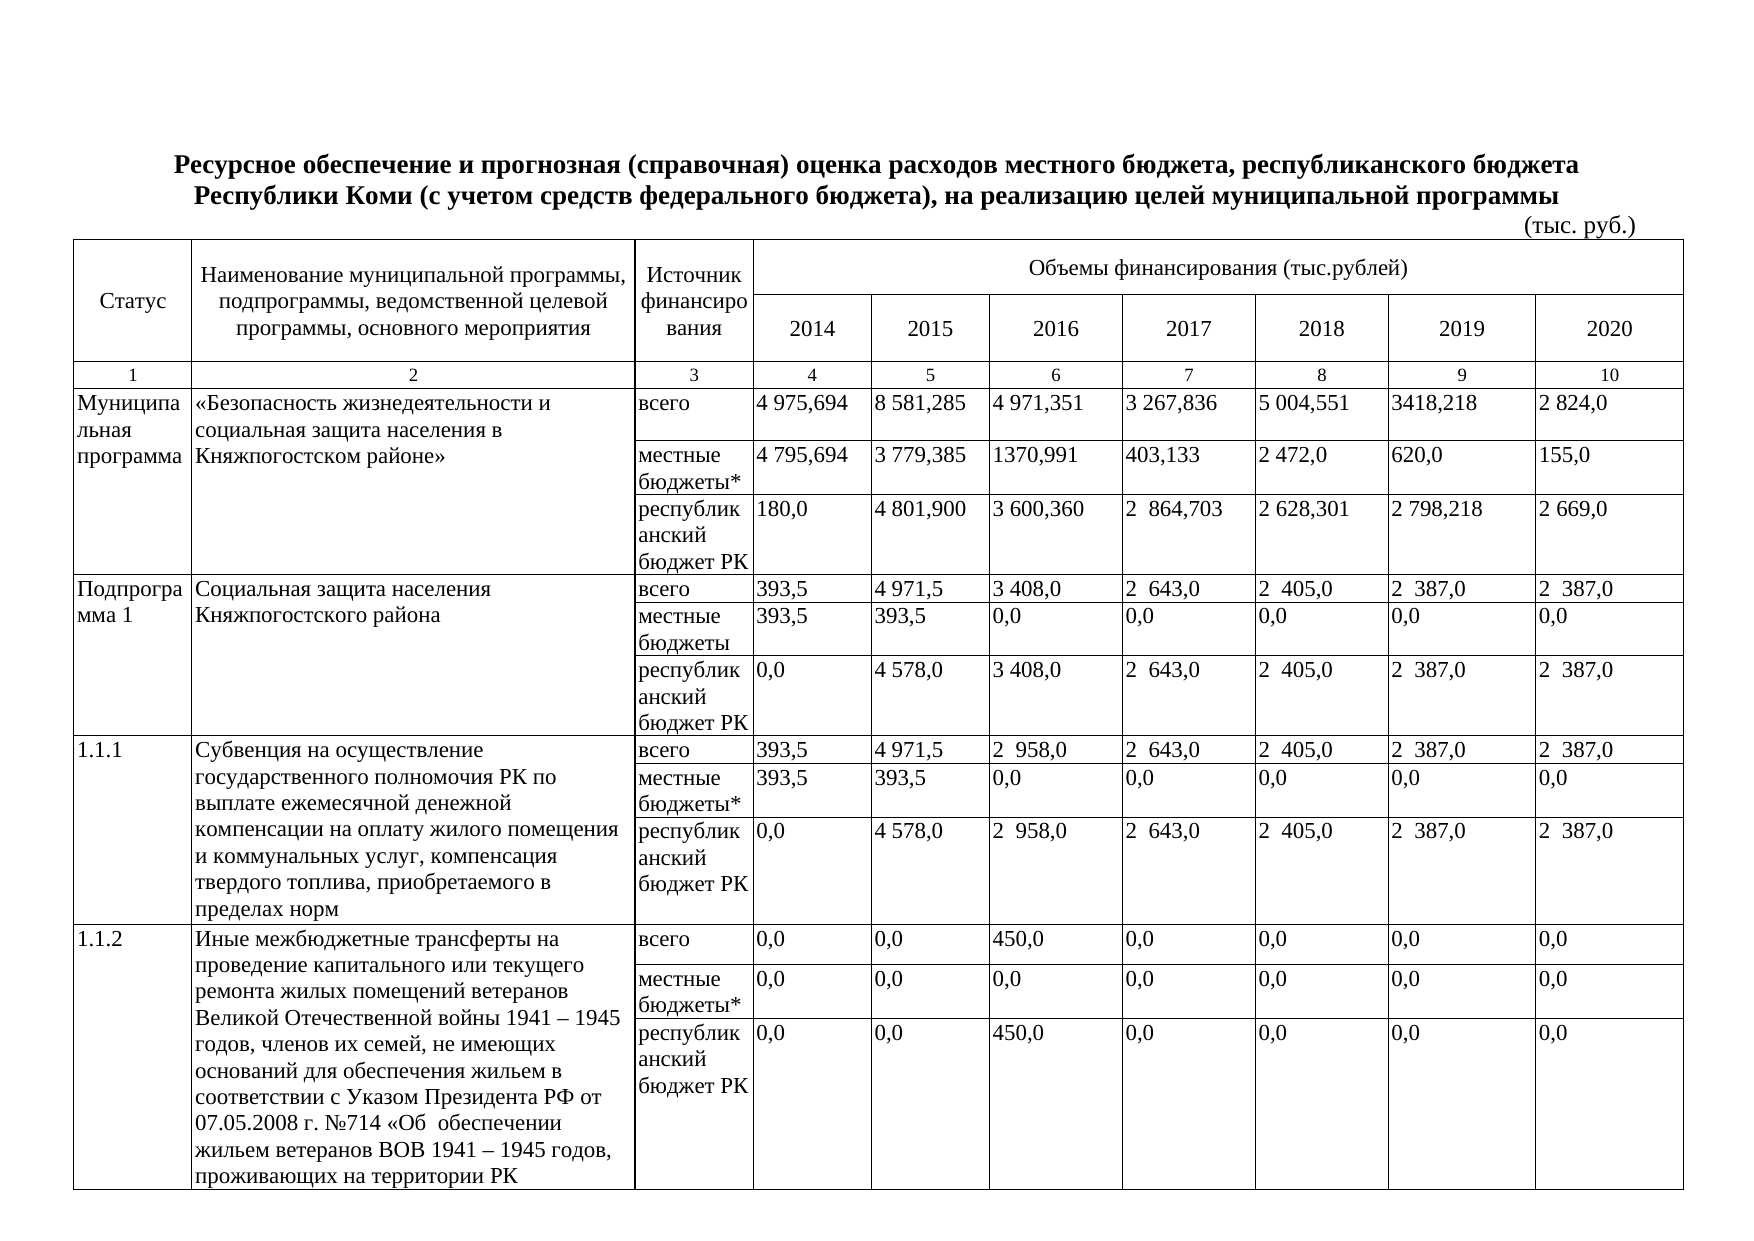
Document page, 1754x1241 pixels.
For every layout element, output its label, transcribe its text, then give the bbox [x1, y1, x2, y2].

table_cell 2020 [1536, 295, 1683, 361]
table_header Источник финансирования [636, 240, 753, 361]
table_cell 393,5 [872, 764, 989, 817]
table_cell республиканский бюджет РК [636, 818, 753, 924]
table_cell 2018 [1256, 295, 1388, 361]
table_cell местные бюджеты* [636, 965, 753, 1018]
table_cell «Безопасность жизнедеятельности и социальная защита населения в Княжпогостском районе» [192, 389, 634, 574]
table_cell 2 643,0 [1123, 818, 1255, 924]
table_cell 3418,218 [1389, 389, 1535, 440]
table_cell 0,0 [754, 1019, 871, 1188]
table_cell 1.1.1 [74, 736, 191, 924]
table_cell местные бюджеты* [636, 764, 753, 817]
table_cell местные бюджеты* [636, 441, 753, 494]
table_cell 0,0 [1123, 925, 1255, 964]
table_cell 0,0 [1256, 925, 1388, 964]
table_cell всего [636, 736, 753, 763]
table_cell 450,0 [990, 925, 1122, 964]
table_cell 0,0 [1389, 764, 1535, 817]
table_cell 2 387,0 [1536, 818, 1683, 924]
table_cell 0,0 [754, 965, 871, 1018]
table_header Объемы финансирования (тыс.рублей) [754, 240, 1683, 294]
table_header Наименование муниципальной программы, подпрограммы, ведомственной целевой программы, основного мероприятия [192, 240, 634, 361]
table_cell 155,0 [1536, 441, 1683, 494]
table_cell 2 405,0 [1256, 575, 1388, 602]
table_cell республиканский бюджет РК [636, 656, 753, 735]
table_cell 6 [990, 362, 1122, 388]
table_cell 2 824,0 [1536, 389, 1683, 440]
table_cell 4 578,0 [872, 818, 989, 924]
table_cell 0,0 [1123, 1019, 1255, 1188]
table_cell 0,0 [1256, 764, 1388, 817]
table_cell 1.1.2 [74, 925, 191, 1188]
table_cell 9 [1389, 362, 1535, 388]
table_cell 2014 [754, 295, 871, 361]
table_cell 2 628,301 [1256, 495, 1388, 574]
table_cell 1370,991 [990, 441, 1122, 494]
table_cell 0,0 [1536, 965, 1683, 1018]
table_cell всего [636, 925, 753, 964]
table_cell 2 472,0 [1256, 441, 1388, 494]
table_cell 5 004,551 [1256, 389, 1388, 440]
table_cell Субвенция на осуществление государственного полномочия РК по выплате ежемесячной денежной компенсации на оплату жилого помещения и коммунальных услуг, компенсация твердого топлива, приобретаемого в пределах норм [192, 736, 634, 924]
table_cell 0,0 [1536, 925, 1683, 964]
table_cell 4 [754, 362, 871, 388]
table_cell 3 408,0 [990, 575, 1122, 602]
table_cell 2017 [1123, 295, 1255, 361]
table_cell 2 798,218 [1389, 495, 1535, 574]
table_cell 3 779,385 [872, 441, 989, 494]
table_cell 2 387,0 [1389, 818, 1535, 924]
table_cell 4 971,351 [990, 389, 1122, 440]
table_cell 7 [1123, 362, 1255, 388]
table_cell 3 267,836 [1123, 389, 1255, 440]
table_cell 393,5 [754, 736, 871, 763]
table_cell 2 405,0 [1256, 736, 1388, 763]
table_cell 2 643,0 [1123, 575, 1255, 602]
table_cell 8 581,285 [872, 389, 989, 440]
table_cell 0,0 [1536, 1019, 1683, 1188]
table_cell 0,0 [1536, 603, 1683, 655]
table_cell 4 578,0 [872, 656, 989, 735]
table_cell 2 958,0 [990, 736, 1122, 763]
table_cell 0,0 [872, 1019, 989, 1188]
table_cell 0,0 [1123, 764, 1255, 817]
table_cell 0,0 [754, 818, 871, 924]
table_header Статус [74, 240, 191, 361]
table_cell 2 387,0 [1389, 656, 1535, 735]
table_cell 4 975,694 [754, 389, 871, 440]
table_cell 2 643,0 [1123, 656, 1255, 735]
table_cell 10 [1536, 362, 1683, 388]
table_cell 2015 [872, 295, 989, 361]
table_cell 0,0 [990, 965, 1122, 1018]
table_cell 3 600,360 [990, 495, 1122, 574]
table_cell 2 669,0 [1536, 495, 1683, 574]
table_cell 2 387,0 [1389, 575, 1535, 602]
table_cell 1 [74, 362, 191, 388]
table_cell 0,0 [1389, 603, 1535, 655]
table_cell 4 971,5 [872, 575, 989, 602]
table_cell 0,0 [1536, 764, 1683, 817]
table_cell всего [636, 575, 753, 602]
table_cell 180,0 [754, 495, 871, 574]
table_cell Подпрограмма 1 [74, 575, 191, 735]
table_cell 0,0 [1123, 965, 1255, 1018]
table_cell 620,0 [1389, 441, 1535, 494]
table_cell 2 864,703 [1123, 495, 1255, 574]
table_cell республиканский бюджет РК [636, 495, 753, 574]
table_cell 2 [192, 362, 634, 388]
table_cell 2 405,0 [1256, 818, 1388, 924]
table_cell 2 405,0 [1256, 656, 1388, 735]
table_cell 393,5 [754, 764, 871, 817]
table_cell местные бюджеты [636, 603, 753, 655]
table_cell 393,5 [872, 603, 989, 655]
table_cell 403,133 [1123, 441, 1255, 494]
table_cell 0,0 [1256, 965, 1388, 1018]
table_cell 450,0 [990, 1019, 1122, 1188]
text (тыс. руб.) [118, 210, 1636, 239]
table_cell 3 408,0 [990, 656, 1122, 735]
table_cell 393,5 [754, 575, 871, 602]
table_cell 2 387,0 [1536, 575, 1683, 602]
table_cell 0,0 [990, 603, 1122, 655]
table_cell 0,0 [1389, 925, 1535, 964]
table_cell республиканский бюджет РК [636, 1019, 753, 1188]
table_cell 4 801,900 [872, 495, 989, 574]
table_cell 393,5 [754, 603, 871, 655]
table_cell 5 [872, 362, 989, 388]
table_cell 2 958,0 [990, 818, 1122, 924]
text Ресурсное обеспечение и прогнозная (справочная) оценка расходов местного бюджета, республиканского бюджета Республики Коми (с учетом средств федерального бюджета), на реализацию целей муниципальной программы [118, 148, 1636, 210]
table_cell 2019 [1389, 295, 1535, 361]
table_cell 2 643,0 [1123, 736, 1255, 763]
table_cell 3 [636, 362, 753, 388]
table_cell 0,0 [754, 925, 871, 964]
table_cell 8 [1256, 362, 1388, 388]
table_cell 2 387,0 [1536, 656, 1683, 735]
table_cell 0,0 [1256, 603, 1388, 655]
table_cell 2 387,0 [1536, 736, 1683, 763]
table_cell 0,0 [872, 965, 989, 1018]
table_cell Иные межбюджетные трансферты на проведение капитального или текущего ремонта жилых помещений ветеранов Великой Отечественной войны 1941 – 1945 годов, членов их семей, не имеющих оснований для обеспечения жильем в соответствии с Указом Президента РФ от 07.05.2008 г. №714 «Об обеспечении жильем ветеранов ВОВ 1941 – 1945 годов, проживающих на территории РК [192, 925, 634, 1188]
table_cell 0,0 [1389, 1019, 1535, 1188]
table_cell 0,0 [1389, 965, 1535, 1018]
table_cell всего [636, 389, 753, 440]
table_cell 0,0 [872, 925, 989, 964]
table_cell 0,0 [1256, 1019, 1388, 1188]
table_cell 2016 [990, 295, 1122, 361]
table_cell Социальная защита населения Княжпогостского района [192, 575, 634, 735]
table_cell 4 971,5 [872, 736, 989, 763]
table_cell Муниципальная программа [74, 389, 191, 574]
table_cell 0,0 [1123, 603, 1255, 655]
table_cell 2 387,0 [1389, 736, 1535, 763]
table_cell 0,0 [754, 656, 871, 735]
table_cell 0,0 [990, 764, 1122, 817]
table_cell 4 795,694 [754, 441, 871, 494]
